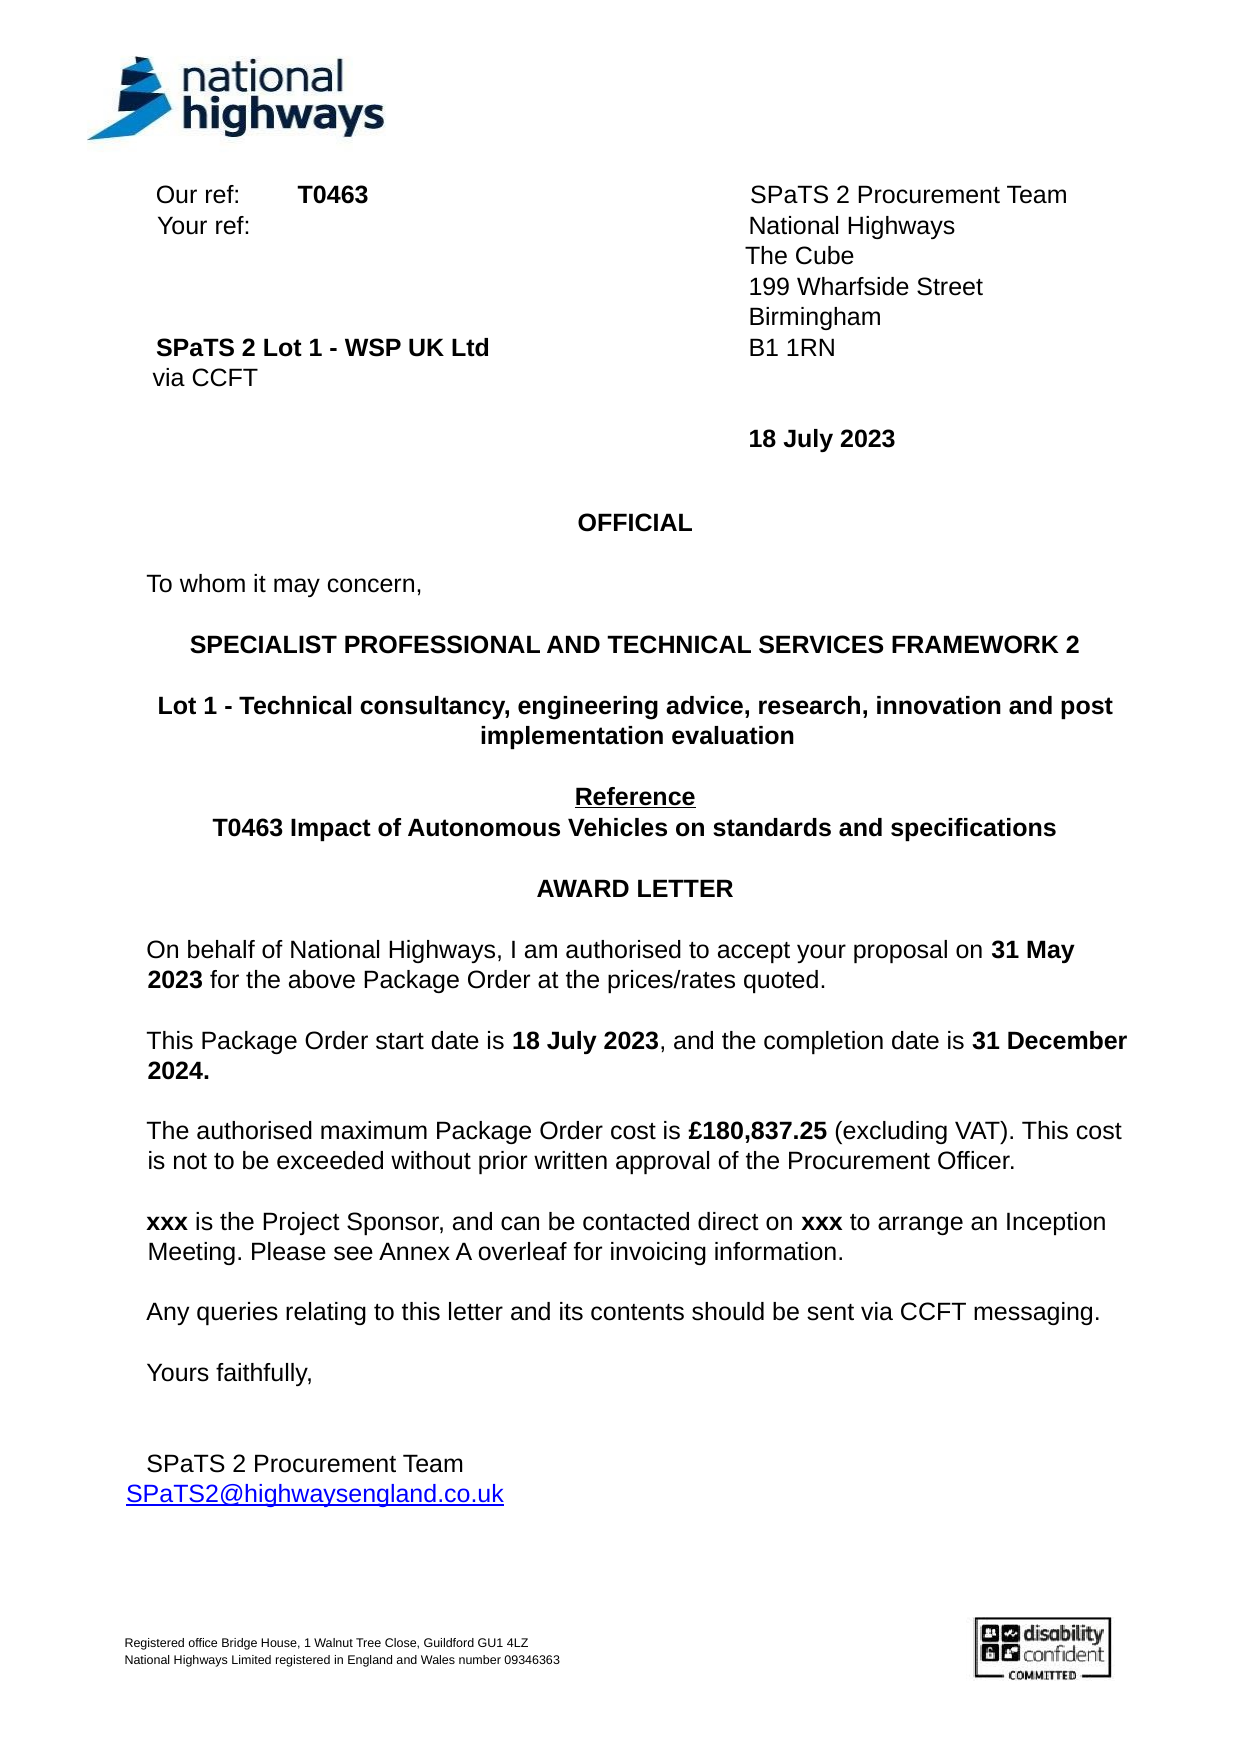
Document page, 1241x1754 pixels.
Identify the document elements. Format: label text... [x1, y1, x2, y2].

text xxx is the Project Sponsor, and can be contacted direct on xxx to arrange an Inception Meeting. Please see Annex A overleaf for invoicing information. [146, 1207, 1128, 1265]
text Any queries relating to this letter and its contents should be sent via CCFT messaging. [146, 1297, 1128, 1326]
text Lot 1 - Technical consultancy, engineering advice, research, innovation and post implementation evaluation [157, 691, 1128, 750]
text The Cube [126, 241, 1128, 270]
text SPaTS 2 Lot 1 - WSP UK Ltd B1 1RN [126, 332, 1128, 361]
picture [54, 24, 414, 172]
text Reference [142, 782, 1128, 810]
text This Package Order start date is 18 July 2023, and the completion date is 31 December 2024. [146, 1026, 1128, 1084]
picture [966, 1609, 1123, 1687]
text Birmingham [126, 302, 1128, 331]
text T0463 Impact of Autonomous Vehicles on standards and specifications [142, 813, 1127, 841]
text via CCFT [126, 363, 1128, 392]
text Our ref: T0463 SPaTS 2 Procurement Team [126, 180, 1128, 209]
text SPaTS2@highwaysengland.co.uk [126, 1479, 1128, 1508]
text National Highways Limited registered in England and Wales number 09346363 [124, 1653, 966, 1667]
text SPaTS 2 Procurement Team [146, 1449, 1128, 1478]
text Registered office Bridge House, 1 Walnut Tree Close, Guildford GU1 4LZ [124, 1635, 966, 1650]
text To whom it may concern, [146, 569, 1128, 598]
text Yours faithfully, [146, 1358, 1128, 1387]
subtitle SPECIALIST PROFESSIONAL AND TECHNICAL SERVICES FRAMEWORK 2 [142, 630, 1127, 659]
text On behalf of National Highways, I am authorised to accept your proposal on 31 May 2023 for the above Package Order at the prices/rates quoted. [146, 935, 1128, 994]
text 18 July 2023 [126, 424, 1128, 452]
text Your ref: National Highways [126, 211, 1128, 239]
text The authorised maximum Package Order cost is £180,837.25 (excluding VAT). This cost is not to be exceeded without prior written approval of the Procurement Officer. [146, 1116, 1128, 1175]
text 199 Wharfside Street [126, 272, 1128, 300]
text OFFICIAL [142, 508, 1128, 537]
subtitle AWARD LETTER [142, 874, 1128, 903]
